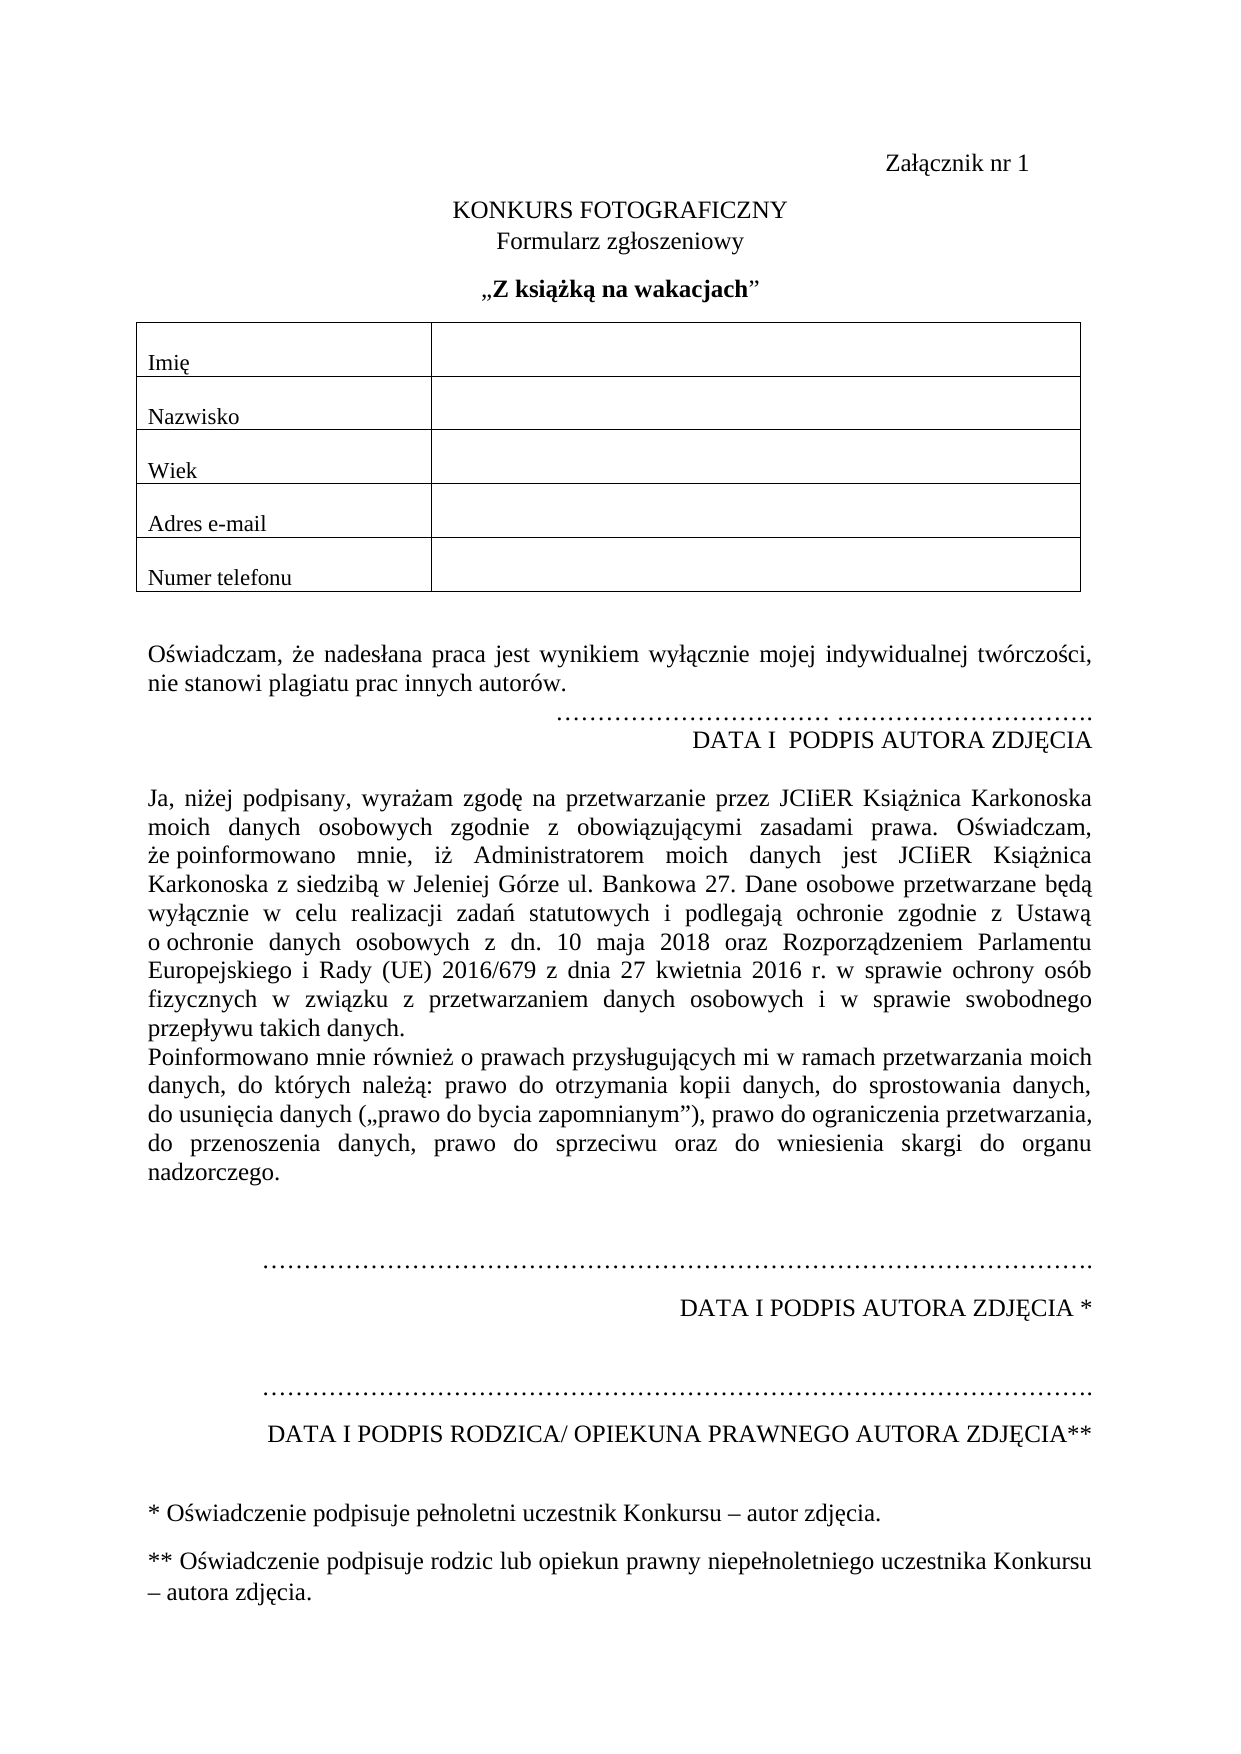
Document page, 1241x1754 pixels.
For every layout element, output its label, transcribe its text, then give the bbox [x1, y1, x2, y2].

text Formularz zgłoszeniowy [148, 226, 1093, 255]
table_cell [432, 484, 1080, 537]
table_cell [432, 538, 1080, 591]
text ………………………………………………………………………………………. [148, 1341, 1093, 1401]
table_cell Numer telefonu [137, 538, 431, 591]
text Oświadczam, że nadesłana praca jest wynikiem wyłącznie mojej indywidualnej twórczości, nie stanowi plagiatu prac innych autorów. [148, 639, 1093, 697]
table_cell Adres e-mail [137, 484, 431, 537]
table_header Imię [137, 323, 431, 376]
table_cell [432, 377, 1080, 429]
table_header [432, 323, 1080, 376]
text DATA I PODPIS AUTORA ZDJĘCIA [148, 726, 1093, 754]
text DATA I PODPIS RODZICA/ OPIEKUNA PRAWNEGO AUTORA ZDJĘCIA** [148, 1419, 1093, 1448]
text …………………………… …………………………. [148, 697, 1093, 726]
text Poinformowano mnie również o prawach przysługujących mi w ramach przetwarzania moich danych, do których należą: prawo do otrzymania kopii danych, do sprostowania danych, do usunięcia danych („prawo do bycia zapomnianym”), prawo do ograniczenia przetwarzania, do przenoszenia danych, prawo do sprzeciwu oraz do wniesienia skargi do organu nadzorczego. [148, 1042, 1093, 1186]
text ………………………………………………………………………………………. [148, 1214, 1093, 1274]
text * Oświadczenie podpisuje pełnoletni uczestnik Konkursu – autor zdjęcia. [148, 1467, 1093, 1527]
table_cell Wiek [137, 430, 431, 483]
table_cell Nazwisko [137, 377, 431, 429]
text Ja, niżej podpisany, wyrażam zgodę na przetwarzanie przez JCIiER Książnica Karkonoska moich danych osobowych zgodnie z obowiązującymi zasadami prawa. Oświadczam, że poinformowano mnie, iż Administratorem moich danych jest JCIiER Książnica Karkonoska z siedzibą w Jeleniej Górze ul. Bankowa 27. Dane osobowe przetwarzane będą wyłącznie w celu realizacji zadań statutowych i podlegają ochronie zgodnie z Ustawą o ochronie danych osobowych z dn. 10 maja 2018 oraz Rozporządzeniem Parlamentu Europejskiego i Rady (UE) 2016/679 z dnia 27 kwietnia 2016 r. w sprawie ochrony osób fizycznych w związku z przetwarzaniem danych osobowych i w sprawie swobodnego przepływu takich danych. [148, 783, 1093, 1042]
text Załącznik nr 1 [885, 148, 1093, 176]
table_cell [432, 430, 1080, 483]
text KONKURS FOTOGRAFICZNY [148, 195, 1093, 224]
text ** Oświadczenie podpisuje rodzic lub opiekun prawny niepełnoletniego uczestnika Konkursu – autora zdjęcia. [148, 1546, 1093, 1606]
text DATA I PODPIS AUTORA ZDJĘCIA * [148, 1293, 1093, 1322]
text „Z książką na wakacjach” [148, 274, 1093, 303]
